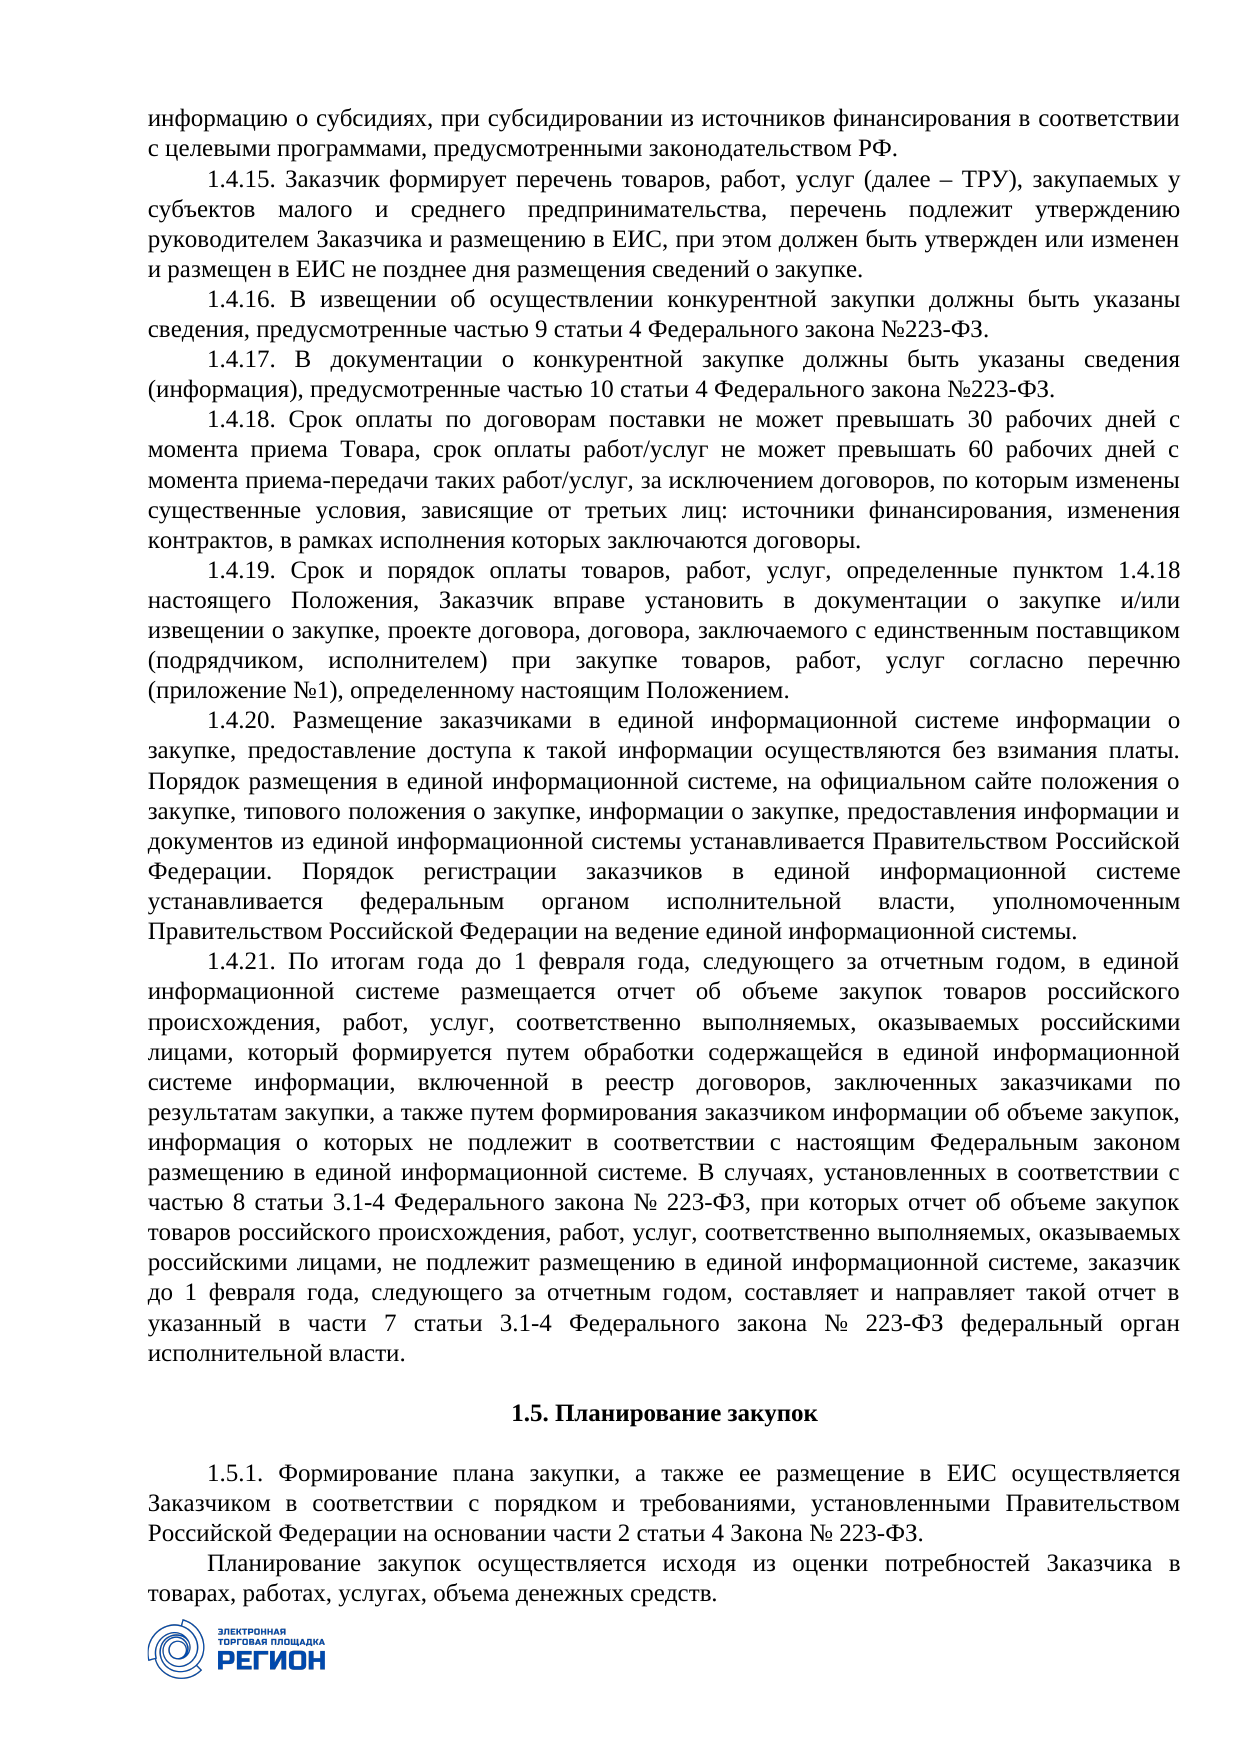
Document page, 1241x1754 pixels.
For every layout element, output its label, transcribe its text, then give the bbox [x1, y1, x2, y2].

text 1.4.21. По итогам года до 1 февраля года, следующего за отчетным годом, в единой информационной системе размещается отчет об объеме закупок товаров российского происхождения, работ, услуг, соответственно выполняемых, оказываемых российскими лицами, который формируется путем обработки содержащейся в единой информационной системе информации, включенной в реестр договоров, заключенных заказчиками по результатам закупки, а также путем формирования заказчиком информации об объеме закупок, информация о которых не подлежит в соответствии с настоящим Федеральным законом размещению в единой информационной системе. В случаях, установленных в соответствии с частью 8 статьи 3.1-4 Федерального закона № 223-ФЗ, при которых отчет об объеме закупок товаров российского происхождения, работ, услуг, соответственно выполняемых, оказываемых российскими лицами, не подлежит размещению в единой информационной системе, заказчик до 1 февраля года, следующего за отчетным годом, составляет и направляет такой отчет в указанный в части 7 статьи 3.1-4 Федерального закона № 223-ФЗ федеральный орган исполнительной власти. [148, 946, 1181, 1366]
text 1.4.20. Размещение заказчиками в единой информационной системе информации о закупке, предоставление доступа к такой информации осуществляются без взимания платы. Порядок размещения в единой информационной системе, на официальном сайте положения о закупке, типового положения о закупке, информации о закупке, предоставления информации и документов из единой информационной системы устанавливается Правительством Российской Федерации. Порядок регистрации заказчиков в единой информационной системе устанавливается федеральным органом исполнительной власти, уполномоченным Правительством Российской Федерации на ведение единой информационной системы. [148, 706, 1181, 945]
text 1.4.18. Срок оплаты по договорам поставки не может превышать 30 рабочих дней с момента приема Товара, срок оплаты работ/услуг не может превышать 60 рабочих дней с момента приема-передачи таких работ/услуг, за исключением договоров, по которым изменены существенные условия, зависящие от третьих лиц: источники финансирования, изменения контрактов, в рамках исполнения которых заключаются договоры. [148, 404, 1181, 554]
text Планирование закупок осуществляется исходя из оценки потребностей Заказчика в товарах, работах, услугах, объема денежных средств. [148, 1548, 1181, 1607]
picture [147, 1619, 325, 1679]
text 1.4.17. В документации о конкурентной закупке должны быть указаны сведения (информация), предусмотренные частью 10 статьи 4 Федерального закона №223-ФЗ. [148, 344, 1181, 403]
subtitle 1.5. Планирование закупок [148, 1398, 1181, 1427]
text 1.4.15. Заказчик формирует перечень товаров, работ, услуг (далее – ТРУ), закупаемых у субъектов малого и среднего предпринимательства, перечень подлежит утверждению руководителем Заказчика и размещению в ЕИС, при этом должен быть утвержден или изменен и размещен в ЕИС не позднее дня размещения сведений о закупке. [148, 164, 1181, 283]
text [148, 103, 1181, 162]
text 1.5.1. Формирование плана закупки, а также ее размещение в ЕИС осуществляется Заказчиком в соответствии с порядком и требованиями, установленными Правительством Российской Федерации на основании части 2 статьи 4 Закона № 223-ФЗ. [148, 1458, 1181, 1547]
text 1.4.16. В извещении об осуществлении конкурентной закупки должны быть указаны сведения, предусмотренные частью 9 статьи 4 Федерального закона №223-ФЗ. [148, 284, 1181, 343]
text 1.4.19. Срок и порядок оплаты товаров, работ, услуг, определенные пунктом 1.4.18 настоящего Положения, Заказчик вправе установить в документации о закупке и/или извещении о закупке, проекте договора, договора, заключаемого с единственным поставщиком (подрядчиком, исполнителем) при закупке товаров, работ, услуг согласно перечню (приложение №1), определенному настоящим Положением. [148, 555, 1181, 704]
